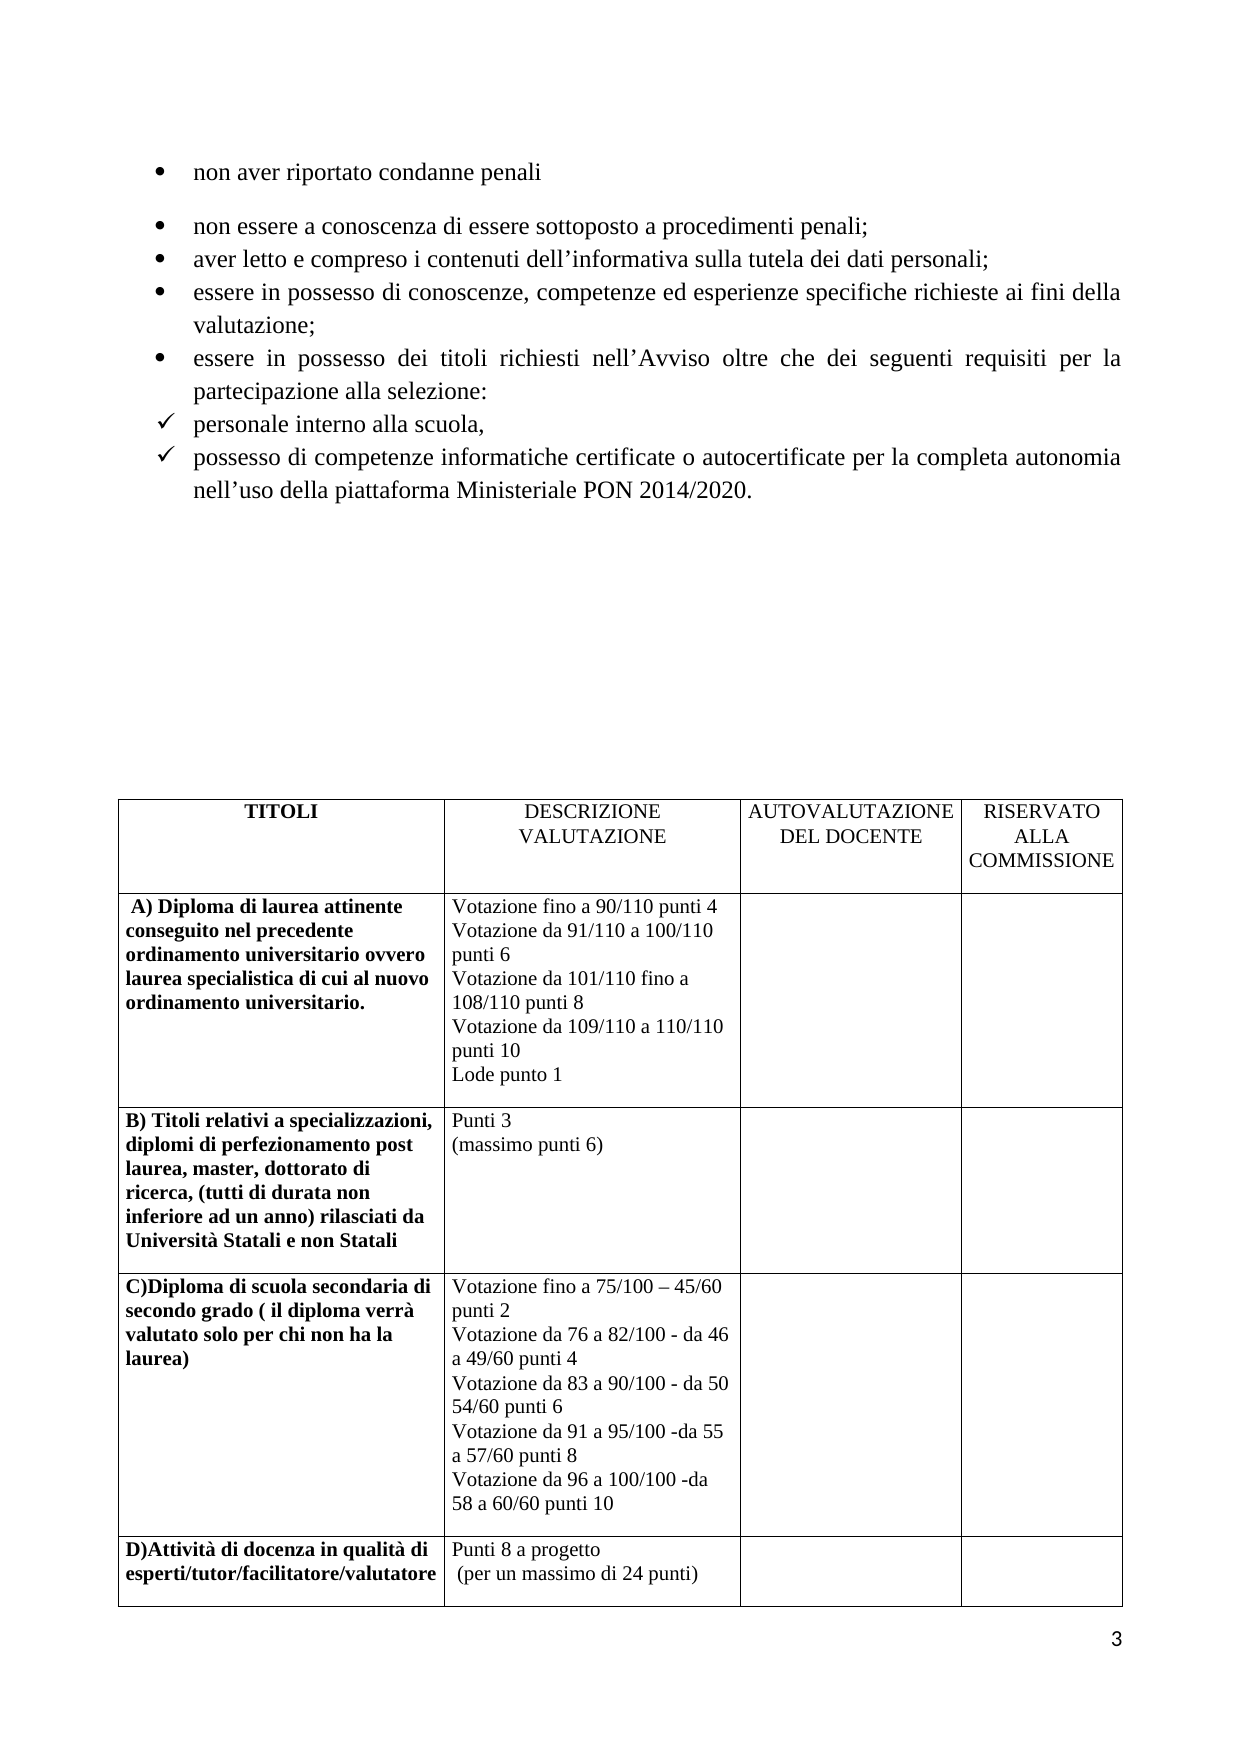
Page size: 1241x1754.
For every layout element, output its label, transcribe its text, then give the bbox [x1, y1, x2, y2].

table_cell Punti 3 (massimo punti 6) [445, 1108, 740, 1273]
table_cell [741, 1274, 961, 1536]
list non essere a conoscenza di essere sottoposto a procedimenti penali; [156, 211, 1122, 240]
table_cell C)Diploma di scuola secondaria di secondo grado ( il diploma verrà valutato solo per chi non ha la laurea) [119, 1274, 444, 1536]
list non aver riportato condanne penali [156, 157, 1122, 186]
table_cell [741, 1108, 961, 1273]
table_header DESCRIZIONE VALUTAZIONE [445, 800, 740, 892]
table_cell [962, 894, 1122, 1107]
table_cell [962, 1274, 1122, 1536]
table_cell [119, 1537, 444, 1606]
table_cell A) Diploma di laurea attinente conseguito nel precedente ordinamento universitario ovvero laurea specialistica di cui al nuovo ordinamento universitario. [119, 894, 444, 1107]
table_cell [445, 1537, 740, 1606]
table_cell [741, 894, 961, 1107]
table_cell [962, 1108, 1122, 1273]
table_cell B) Titoli relativi a specializzazioni, diplomi di perfezionamento post laurea, master, dottorato di ricerca, (tutti di durata non inferiore ad un anno) rilasciati da Università Statali e non Statali [119, 1108, 444, 1273]
table_cell Votazione fino a 90/110 punti 4 Votazione da 91/110 a 100/110 punti 6 Votazione da 101/110 fino a 108/110 punti 8 Votazione da 109/110 a 110/110 punti 10 Lode punto 1 [445, 894, 740, 1107]
table_header TITOLI [119, 800, 444, 892]
table_cell [741, 1537, 961, 1606]
list personale interno alla scuola, [156, 409, 1122, 438]
list essere in possesso dei titoli richiesti nell’Avviso oltre che dei seguenti requisiti per la partecipazione alla selezione: [156, 343, 1122, 405]
list essere in possesso di conoscenze, competenze ed esperienze specifiche richieste ai fini della valutazione; [156, 277, 1122, 339]
list aver letto e compreso i contenuti dell’informativa sulla tutela dei dati personali; [156, 244, 1122, 273]
table_cell [962, 1537, 1122, 1606]
table_cell Votazione fino a 75/100 – 45/60 punti 2 Votazione da 76 a 82/100 - da 46 a 49/60 punti 4 Votazione da 83 a 90/100 - da 50 54/60 punti 6 Votazione da 91 a 95/100 -da 55 a 57/60 punti 8 Votazione da 96 a 100/100 -da 58 a 60/60 punti 10 [445, 1274, 740, 1536]
list possesso di competenze informatiche certificate o autocertificate per la completa autonomia nell’uso della piattaforma Ministeriale PON 2014/2020. [156, 442, 1122, 504]
table_header RISERVATO ALLA COMMISSIONE [962, 800, 1122, 892]
table_header AUTOVALUTAZIONE DEL DOCENTE [741, 800, 961, 892]
